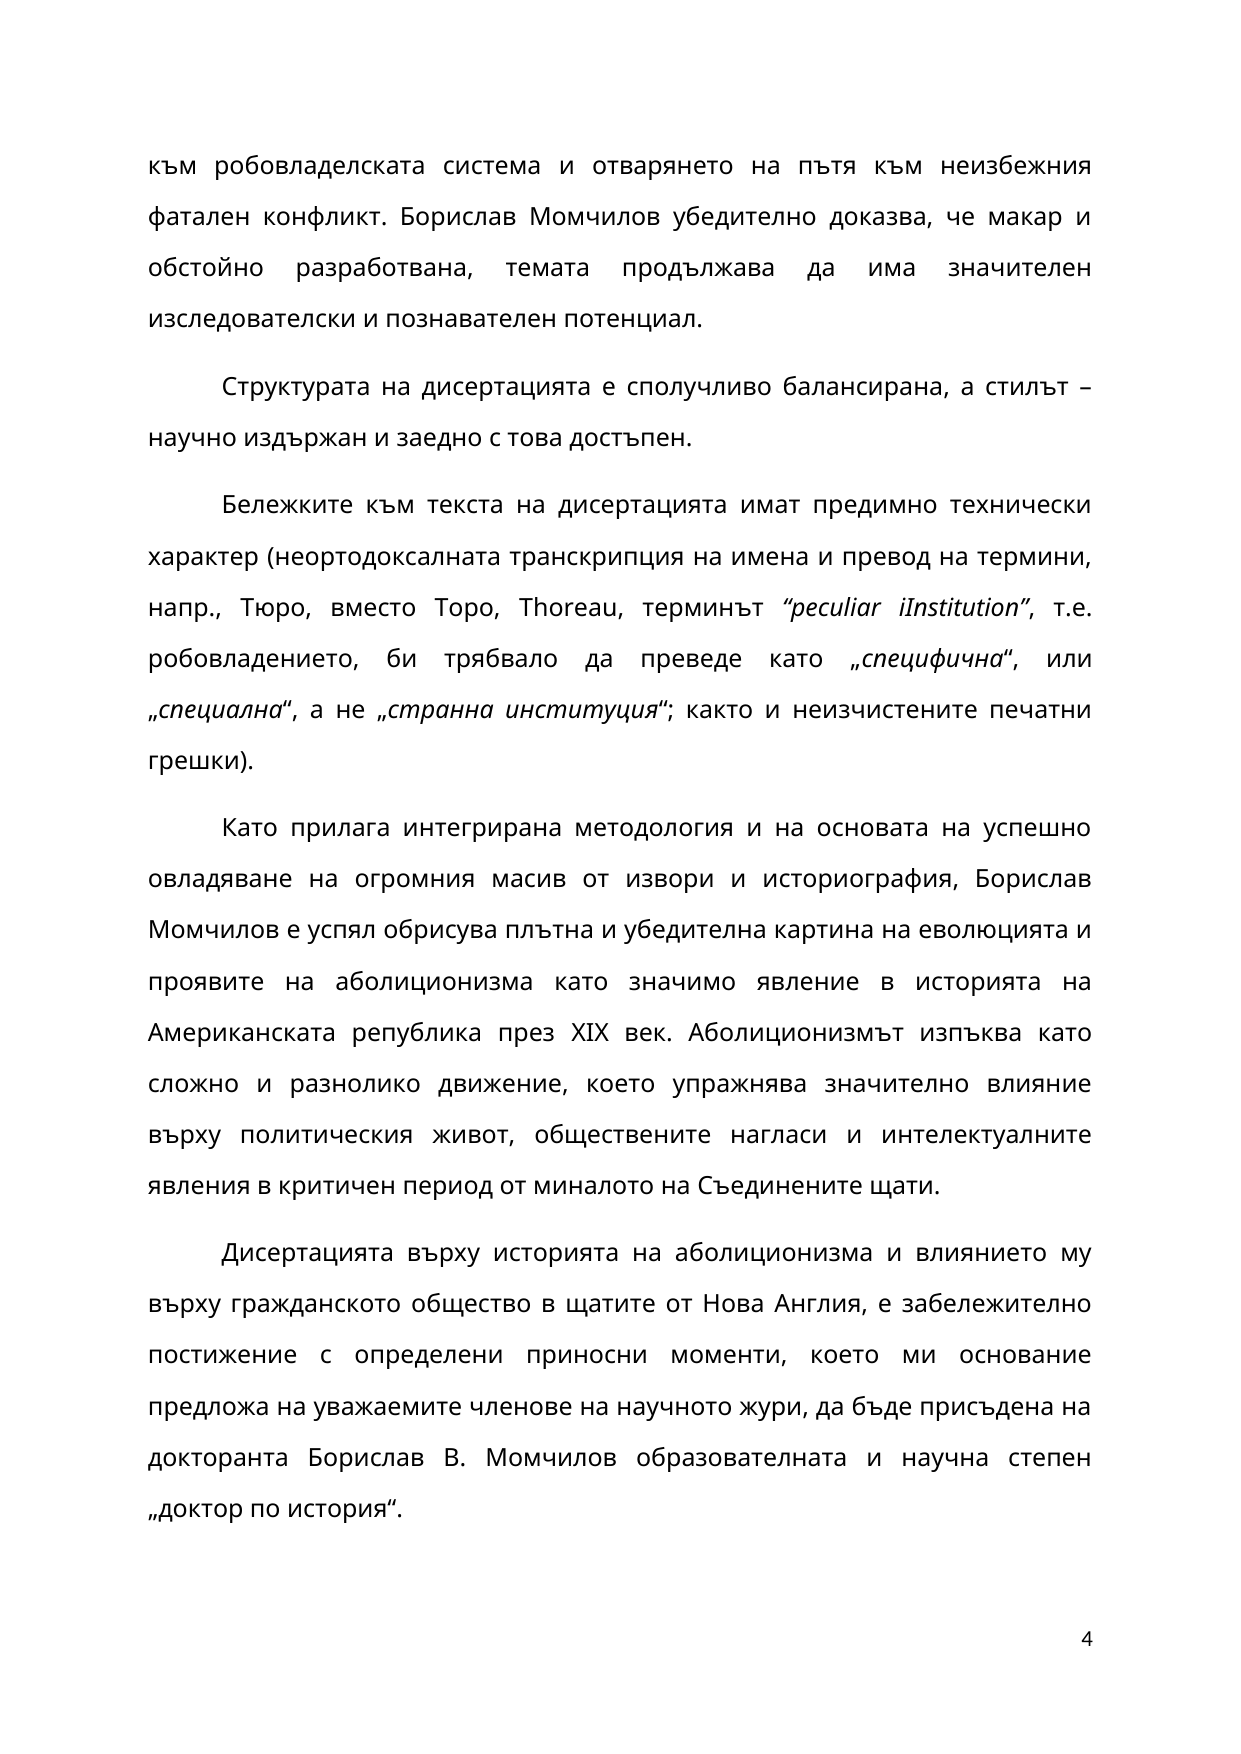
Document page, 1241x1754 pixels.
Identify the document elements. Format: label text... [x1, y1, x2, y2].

text Като прилага интегрирана методология и на основата на успешно овладяване на огромния масив от извори и историография, Борислав Момчилов е успял обрисува плътна и убедителна картина на еволюцията и проявите на аболиционизма като значимо явление в историята на Американската република през XIX век. Аболиционизмът изпъква като сложно и разнолико движение, което упражнява значително влияние върху политическия живот, обществените нагласи и интелектуалните явления в критичен период от миналото на Съединените щати. [148, 810, 1093, 1201]
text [148, 148, 1093, 335]
text Дисертацията върху историята на аболиционизма и влиянието му върху гражданското общество в щатите от Нова Англия, е забележително постижение с определени приносни моменти, което ми основание предложа на уважаемите членове на научното жури, да бъде присъдена на докторанта Борислав В. Момчилов образователната и научна степен „доктор по история“. [148, 1235, 1093, 1524]
text Бележките към текста на дисертацията имат предимно технически характер (неортодоксалната транскрипция на имена и превод на термини, напр., Тюро, вместо Торо, Thoreau, терминът “peculiar iInstitution”, т.е. робовладението, би трябвало да преведе като „специфична“, или „специална“, а не „странна институция“; както и неизчистените печатни грешки). [148, 487, 1093, 776]
text Структурата на дисертацията е сполучливо балансирана, а стилът – научно издържан и заедно с това достъпен. [148, 368, 1093, 453]
